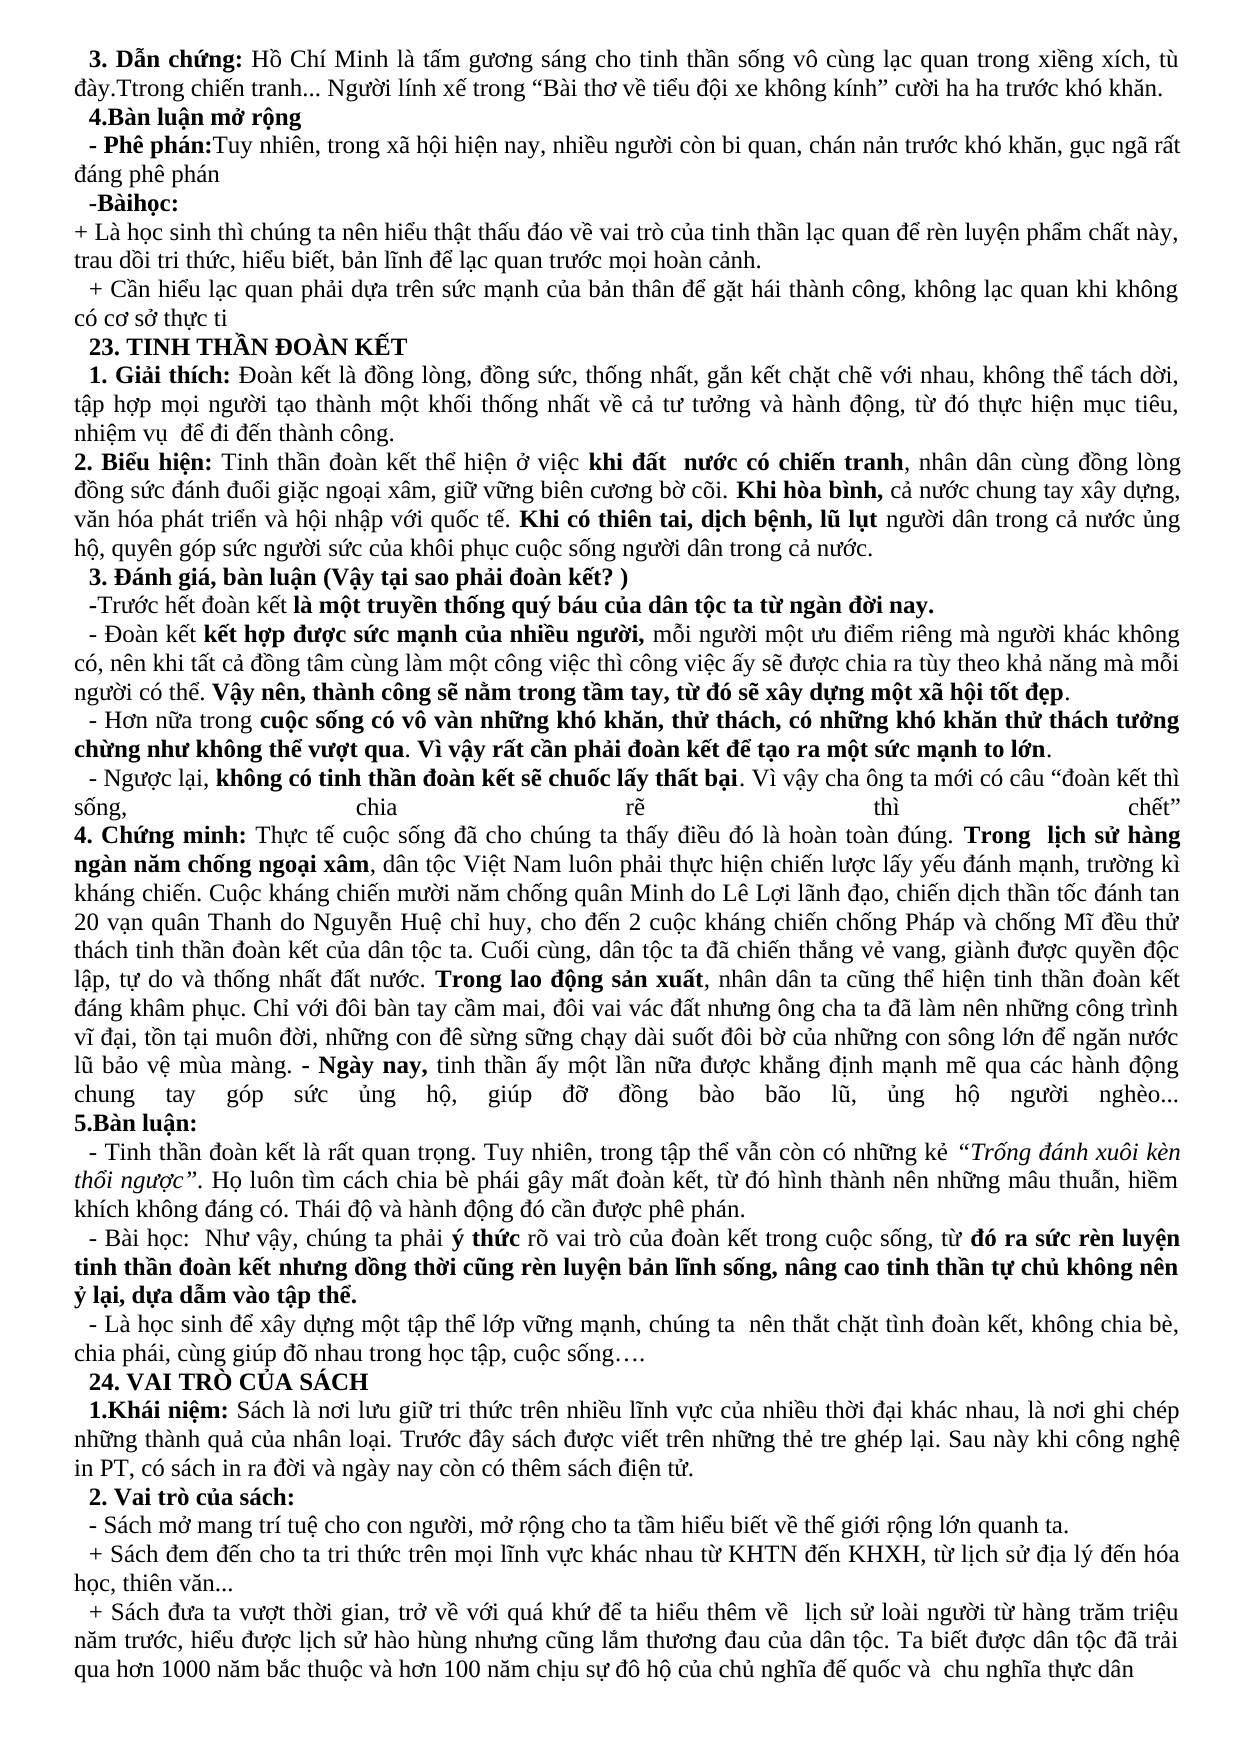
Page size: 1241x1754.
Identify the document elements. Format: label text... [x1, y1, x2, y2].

text 3. Dẫn chứng: Hồ Chí Minh là tấm gương sáng cho tinh thần sống vô cùng lạc quan trong xiềng xích, tù đày.Ttrong chiến tranh... Người lính xế trong “Bài thơ về tiểu đội xe không kính” cười ha ha trước khó khăn. [74, 44, 1181, 102]
text - Ngược lại, không có tinh thần đoàn kết sẽ chuốc lấy thất bại. Vì vậy cha ông ta mới có câu “đoàn kết thì sống, chia rẽ thì chết” 4. Chứng minh: Thực tế cuộc sống đã cho chúng ta thấy điều đó là hoàn toàn đúng. Trong lịch sử hàng ngàn năm chống ngoại xâm, dân tộc Việt Nam luôn phải thực hiện chiến lược lấy yếu đánh mạnh, trường kì kháng chiến. Cuộc kháng chiến mười năm chống quân Minh do Lê Lợi lãnh đạo, chiến dịch thần tốc đánh tan 20 vạn quân Thanh do Nguyễn Huệ chỉ huy, cho đến 2 cuộc kháng chiến chống Pháp và chống Mĩ đều thử thách tinh thần đoàn kết của dân tộc ta. Cuối cùng, dân tộc ta đã chiến thắng vẻ vang, giành được quyền độc lập, tự do và thống nhất đất nước. Trong lao động sản xuất, nhân dân ta cũng thể hiện tinh thần đoàn kết đáng khâm phục. Chỉ với đôi bàn tay cầm mai, đôi vai vác đất nhưng ông cha ta đã làm nên những công trình vĩ đại, tồn tại muôn đời, những con đê sừng sững chạy dài suốt đôi bờ của những con sông lớn để ngăn nước lũ bảo vệ mùa màng. - Ngày nay, tinh thần ấy một lần nữa được khẳng định mạnh mẽ qua các hành động chung tay góp sức ủng hộ, giúp đỡ đồng bào bão lũ, ủng hộ người nghèo... 5.Bàn luận: [74, 763, 1181, 1137]
text - Hơn nữa trong cuộc sống có vô vàn những khó khăn, thử thách, có những khó khăn thử thách tưởng chừng như không thể vượt qua. Vì vậy rất cần phải đoàn kết để tạo ra một sức mạnh to lớn. [74, 706, 1181, 763]
text 1. Giải thích: Đoàn kết là đồng lòng, đồng sức, thống nhất, gắn kết chặt chẽ với nhau, không thể tách dời, tập hợp mọi người tạo thành một khối thống nhất về cả tư tưởng và hành động, từ đó thực hiện mục tiêu, nhiệm vụ để đi đến thành công. 2. Biểu hiện: Tinh thần đoàn kết thể hiện ở việc khi đất nước có chiến tranh, nhân dân cùng đồng lòng đồng sức đánh đuổi giặc ngoại xâm, giữ vững biên cương bờ cõi. Khi hòa bình, cả nước chung tay xây dựng, văn hóa phát triển và hội nhập với quốc tế. Khi có thiên tai, dịch bệnh, lũ lụt người dân trong cả nước ủng hộ, quyên góp sức người sức của khôi phục cuộc sống người dân trong cả nước. [74, 361, 1181, 418]
text 4.Bàn luận mở rộng [74, 102, 1181, 131]
text 2. Vai trò của sách: [74, 1482, 1181, 1511]
text - Tinh thần đoàn kết là rất quan trọng. Tuy nhiên, trong tập thể vẫn còn có những kẻ “Trống đánh xuôi kèn thổi ngược”. Họ luôn tìm cách chia bè phái gây mất đoàn kết, từ đó hình thành nên những mâu thuẫn, hiềm khích không đáng có. Thái độ và hành động đó cần được phê phán. [74, 1137, 1181, 1223]
text + Sách đưa ta vượt thời gian, trở về với quá khứ để ta hiểu thêm về lịch sử loài người từ hàng trăm triệu năm trước, hiểu được lịch sử hào hùng nhưng cũng lắm thương đau của dân tộc. Ta biết được dân tộc đã trải qua hơn 1000 năm bắc thuộc và hơn 100 năm chịu sự đô hộ của chủ nghĩa đế quốc và chu nghĩa thực dân [74, 1597, 1181, 1683]
text -Trước hết đoàn kết là một truyền thống quý báu của dân tộc ta từ ngàn đời nay. [74, 591, 1181, 619]
text 3. Đánh giá, bàn luận (Vậy tại sao phải đoàn kết? ) [317, 562, 1181, 591]
text + Cần hiểu lạc quan phải dựa trên sức mạnh của bản thân để gặt hái thành công, không lạc quan khi không có cơ sở thực ti [74, 274, 1181, 332]
text - Bài học: Như vậy, chúng ta phải ý thức rõ vai trò của đoàn kết trong cuộc sống, từ đó ra sức rèn luyện tinh thần đoàn kết nhưng dồng thời cũng rèn luyện bản lĩnh sống, nâng cao tinh thần tự chủ không nên ỷ lại, dựa dẫm vào tập thể. [74, 1223, 1181, 1309]
text 24. VAI TRÒ CỦA SÁCH [74, 1367, 1181, 1396]
text - Đoàn kết kết hợp được sức mạnh của nhiều người, mỗi người một ưu điểm riêng mà người khác không có, nên khi tất cả đồng tâm cùng làm một công việc thì công việc ấy sẽ được chia ra tùy theo khả năng mà mỗi người có thể. Vậy nên, thành công sẽ nằm trong tầm tay, từ đó sẽ xây dựng một xã hội tốt đẹp. [74, 619, 1181, 706]
text - Là học sinh để xây dựng một tập thể lớp vững mạnh, chúng ta nên thắt chặt tình đoàn kết, không chia bè, chia phái, cùng giúp đõ nhau trong học tập, cuộc sống…. [74, 1309, 1181, 1367]
text - Phê phán:Tuy nhiên, trong xã hội hiện nay, nhiều người còn bi quan, chán nản trước khó khăn, gục ngã rất đáng phê phán [74, 131, 1181, 188]
text + Sách đem đến cho ta tri thức trên mọi lĩnh vực khác nhau từ KHTN đến KHXH, từ lịch sử địa lý đến hóa học, thiên văn... [74, 1539, 1181, 1597]
text - Sách mở mang trí tuệ cho con người, mở rộng cho ta tầm hiểu biết về thế giới rộng lớn quanh ta. [74, 1511, 1181, 1539]
text 23. TINH THẦN ĐOÀN KẾT [74, 332, 1181, 361]
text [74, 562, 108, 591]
text -Bàihọc: + Là học sinh thì chúng ta nên hiểu thật thấu đáo về vai trò của tinh thần lạc quan để rèn luyện phẩm chất này, trau dồi tri thức, hiểu biết, bản lĩnh để lạc quan trước mọi hoàn cảnh. [74, 188, 1181, 274]
text 1.Khái niệm: Sách là nơi lưu giữ tri thức trên nhiều lĩnh vực của nhiều thời đại khác nhau, là nơi ghi chép những thành quả của nhân loại. Trước đây sách được viết trên những thẻ tre ghép lại. Sau này khi công nghệ in PT, có sách in ra đời và ngày nay còn có thêm sách điện tử. [74, 1396, 1181, 1482]
text 1. Giải thích: Đoàn kết là đồng lòng, đồng sức, thống nhất, gắn kết chặt chẽ với nhau, không thể tách dời, tập hợp mọi người tạo thành một khối thống nhất về cả tư tưởng và hành động, từ đó thực hiện mục tiêu, nhiệm vụ để đi đến thành công. 2. Biểu hiện: Tinh thần đoàn kết thể hiện ở việc khi đất nước có chiến tranh, nhân dân cùng đồng lòng đồng sức đánh đuổi giặc ngoại xâm, giữ vững biên cương bờ cõi. Khi hòa bình, cả nước chung tay xây dựng, văn hóa phát triển và hội nhập với quốc tế. Khi có thiên tai, dịch bệnh, lũ lụt người dân trong cả nước ủng hộ, quyên góp sức người sức của khôi phục cuộc sống người dân trong cả nước. [74, 418, 1181, 562]
